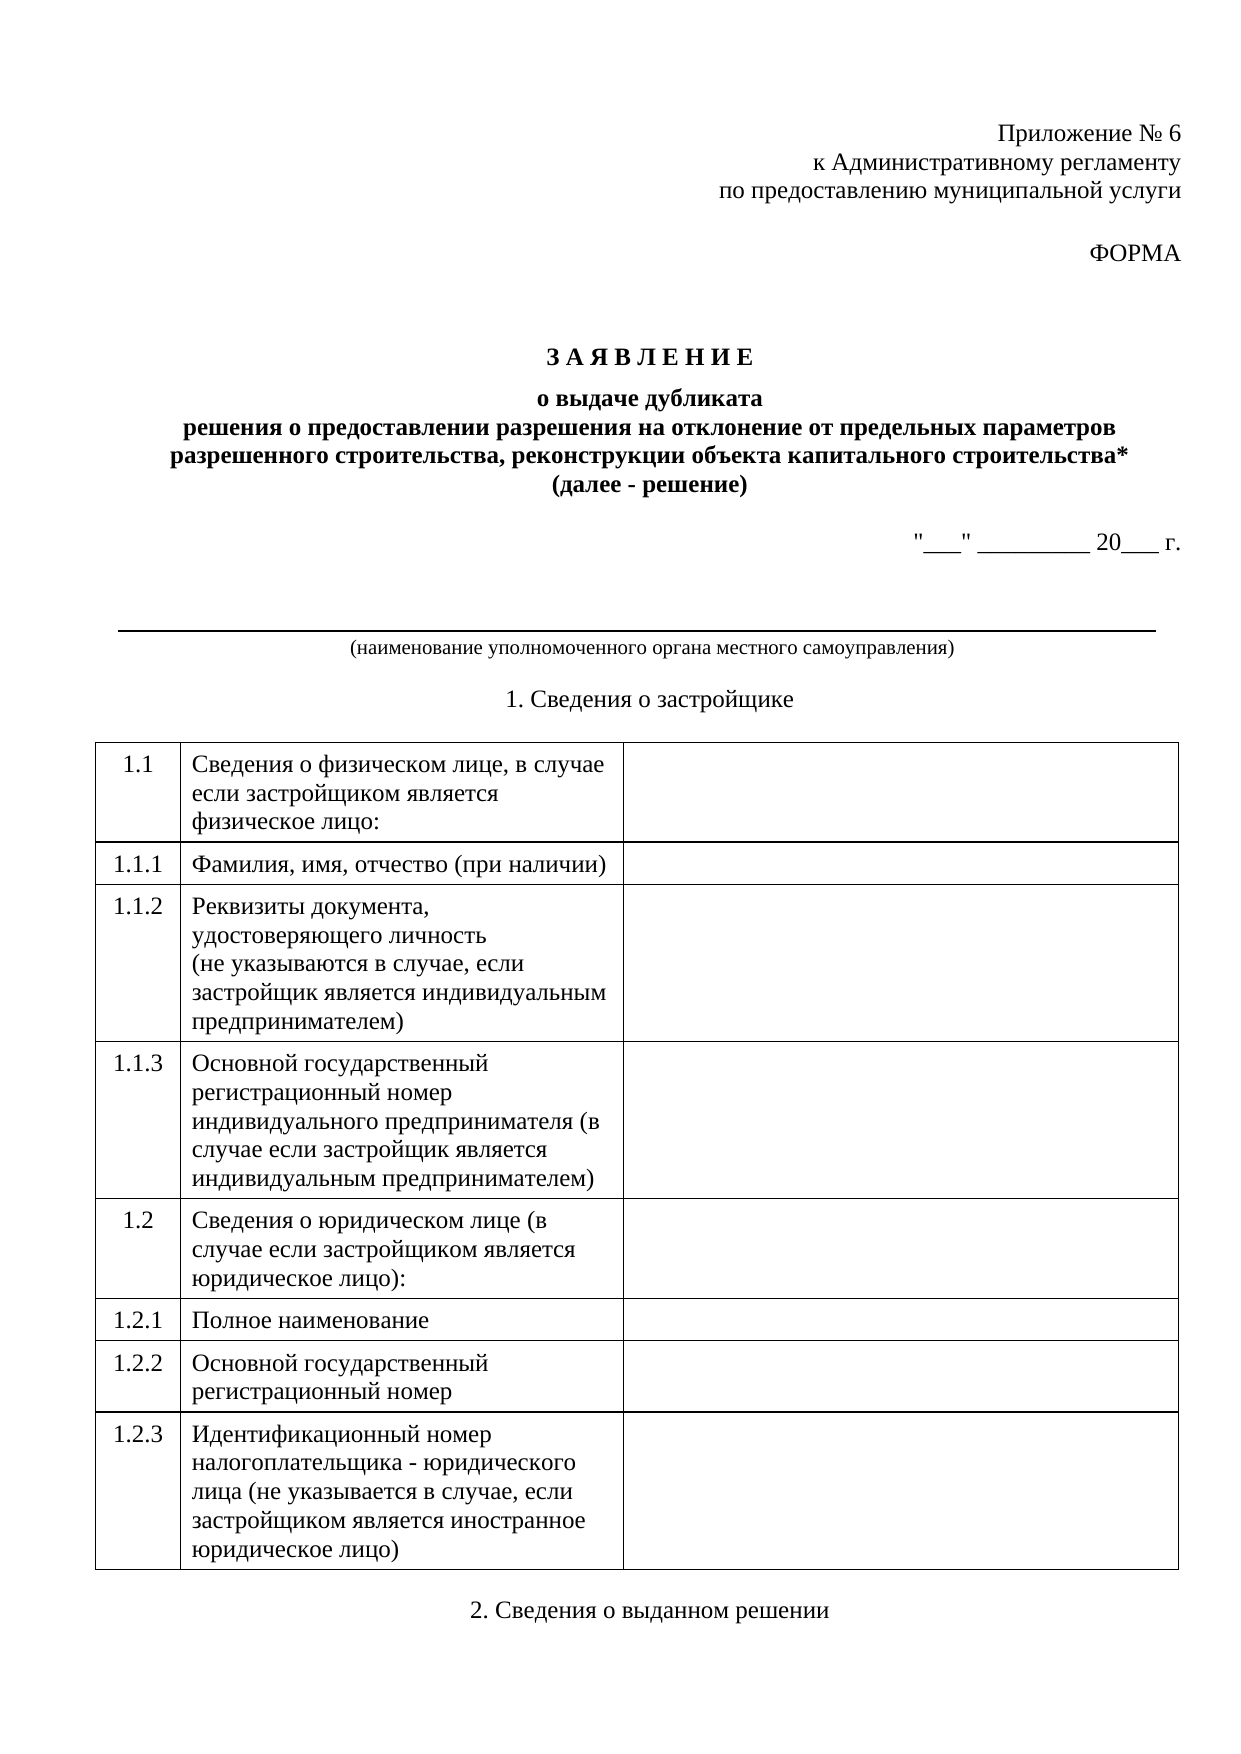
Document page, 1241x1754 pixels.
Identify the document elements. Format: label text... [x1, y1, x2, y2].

table_cell 1.2.3 [96, 1413, 180, 1569]
table_cell [624, 843, 1178, 884]
table_cell [624, 1341, 1178, 1411]
table_cell Идентификационный номер налогоплательщика - юридического лица (не указывается в случае, если застройщиком является иностранное юридическое лицо) [181, 1413, 623, 1569]
text (далее - решение) [118, 469, 1181, 498]
text о выдаче дубликата [118, 383, 1181, 412]
table_cell [624, 885, 1178, 1041]
table_cell 1.1.2 [96, 885, 180, 1041]
table_cell [624, 1042, 1178, 1198]
table_cell Полное наименование [181, 1299, 623, 1340]
text "___" _________ 20___ г. [118, 527, 1181, 555]
table_cell Основной государственный регистрационный номер индивидуального предпринимателя (в случае если застройщик является индивидуальным предпринимателем) [181, 1042, 623, 1198]
table_cell [624, 1199, 1178, 1298]
text Приложение № 6 [118, 118, 1181, 147]
table_cell 1.1.3 [96, 1042, 180, 1198]
table_cell Фамилия, имя, отчество (при наличии) [181, 843, 623, 884]
table_header 1.1 [96, 743, 180, 841]
text решения о предоставлении разрешения на отклонение от предельных параметров разрешенного строительства, реконструкции объекта капитального строительства* [118, 412, 1181, 469]
table_cell 1.1.1 [96, 843, 180, 884]
table_cell [624, 1413, 1178, 1569]
table_cell 1.2 [96, 1199, 180, 1298]
table_header [624, 743, 1178, 841]
text к Административному регламенту [532, 147, 1181, 176]
text ФОРМА [502, 238, 1181, 267]
table_header Сведения о физическом лице, в случае если застройщиком является физическое лицо: [181, 743, 623, 841]
text по предоставлению муниципальной услуги [532, 176, 1181, 204]
table_cell Сведения о юридическом лице (в случае если застройщиком является юридическое лицо): [181, 1199, 623, 1298]
text 1. Сведения о застройщике [118, 684, 1181, 713]
table_cell Реквизиты документа, удостоверяющего личность (не указываются в случае, если застройщик является индивидуальным предпринимателем) [181, 885, 623, 1041]
text 2. Сведения о выданном решении [118, 1595, 1181, 1623]
text З А Я В Л Е Н И Е [118, 342, 1181, 370]
text ___________________________________________________________________________________ [118, 605, 1181, 634]
table_cell 1.2.1 [96, 1299, 180, 1340]
text (наименование уполномоченного органа местного самоуправления) [118, 634, 1181, 659]
table_cell Основной государственный регистрационный номер [181, 1341, 623, 1411]
table_cell [624, 1299, 1178, 1340]
table_cell 1.2.2 [96, 1341, 180, 1411]
